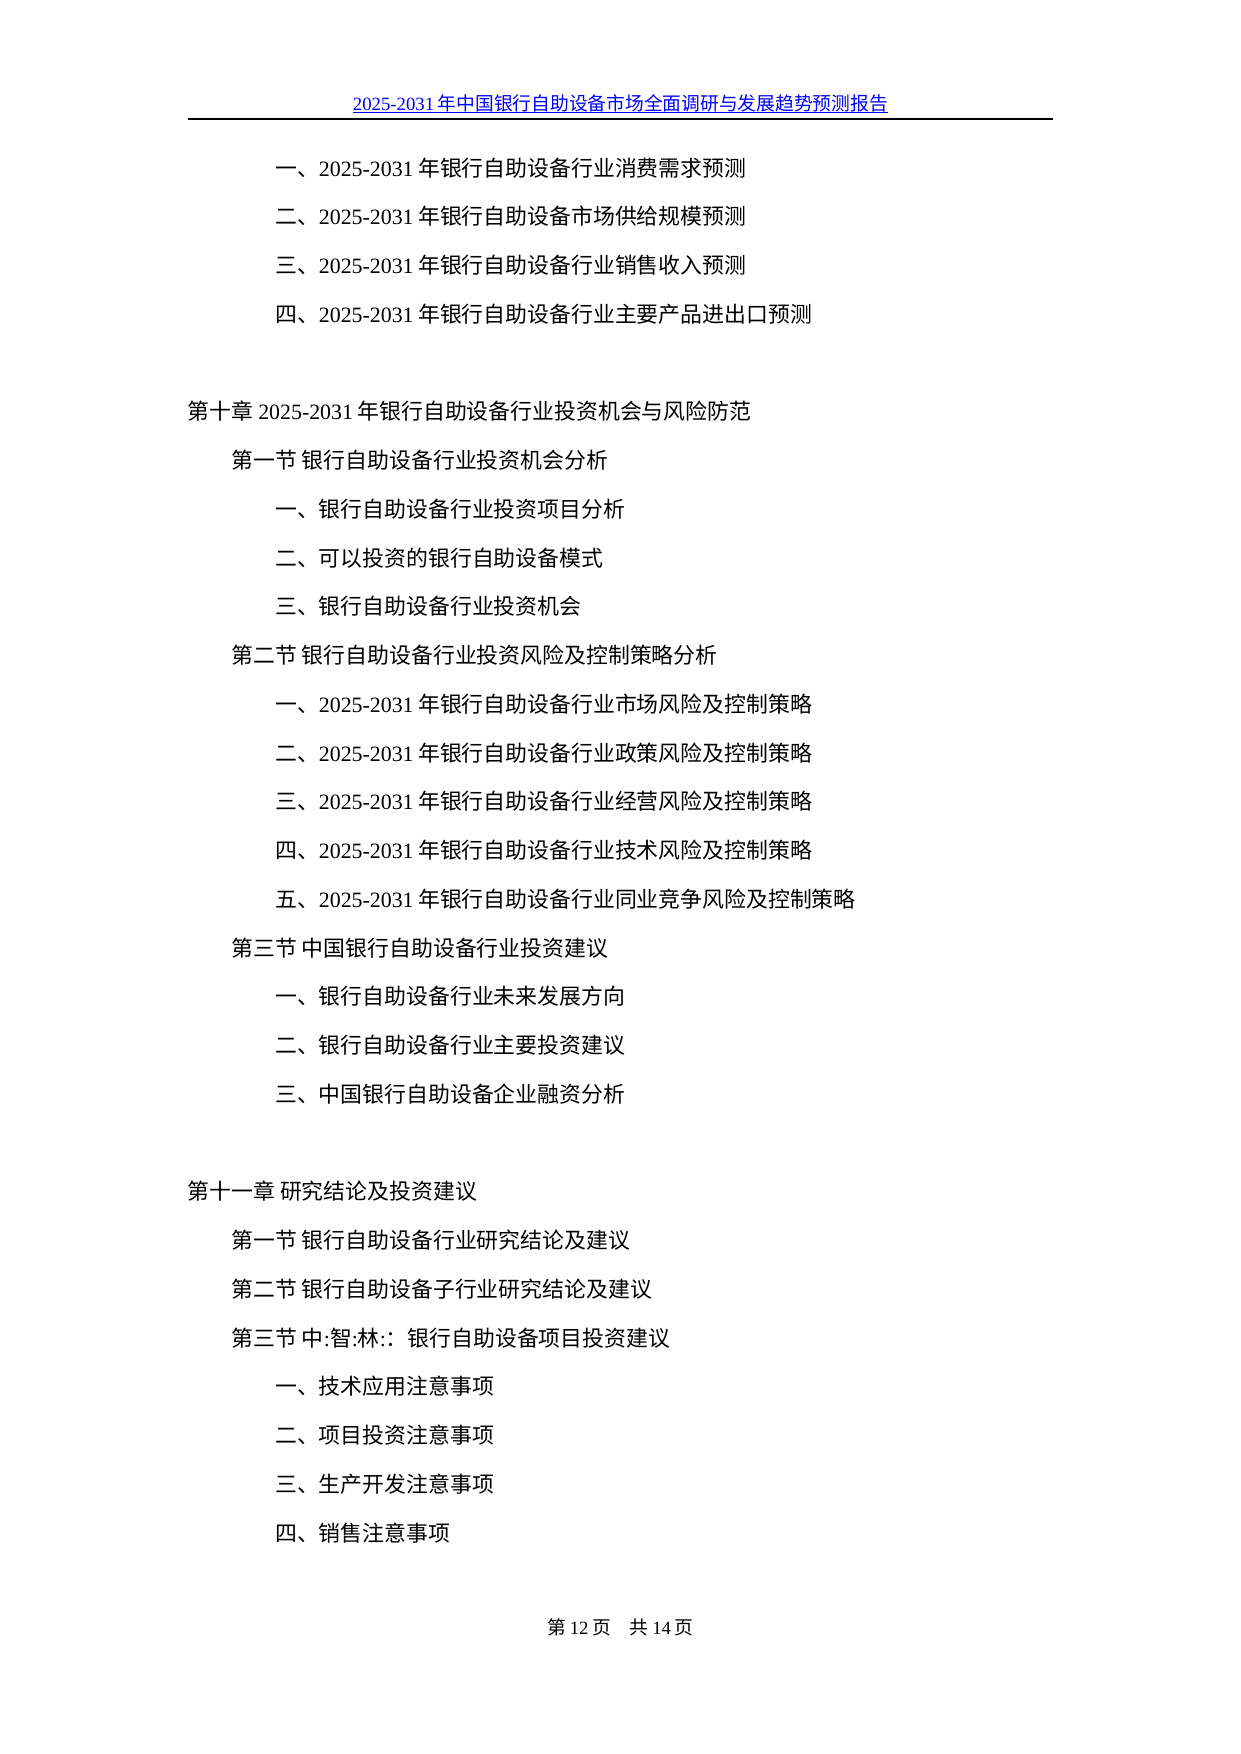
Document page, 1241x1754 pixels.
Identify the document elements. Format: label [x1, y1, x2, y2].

text [187, 150, 1053, 1548]
